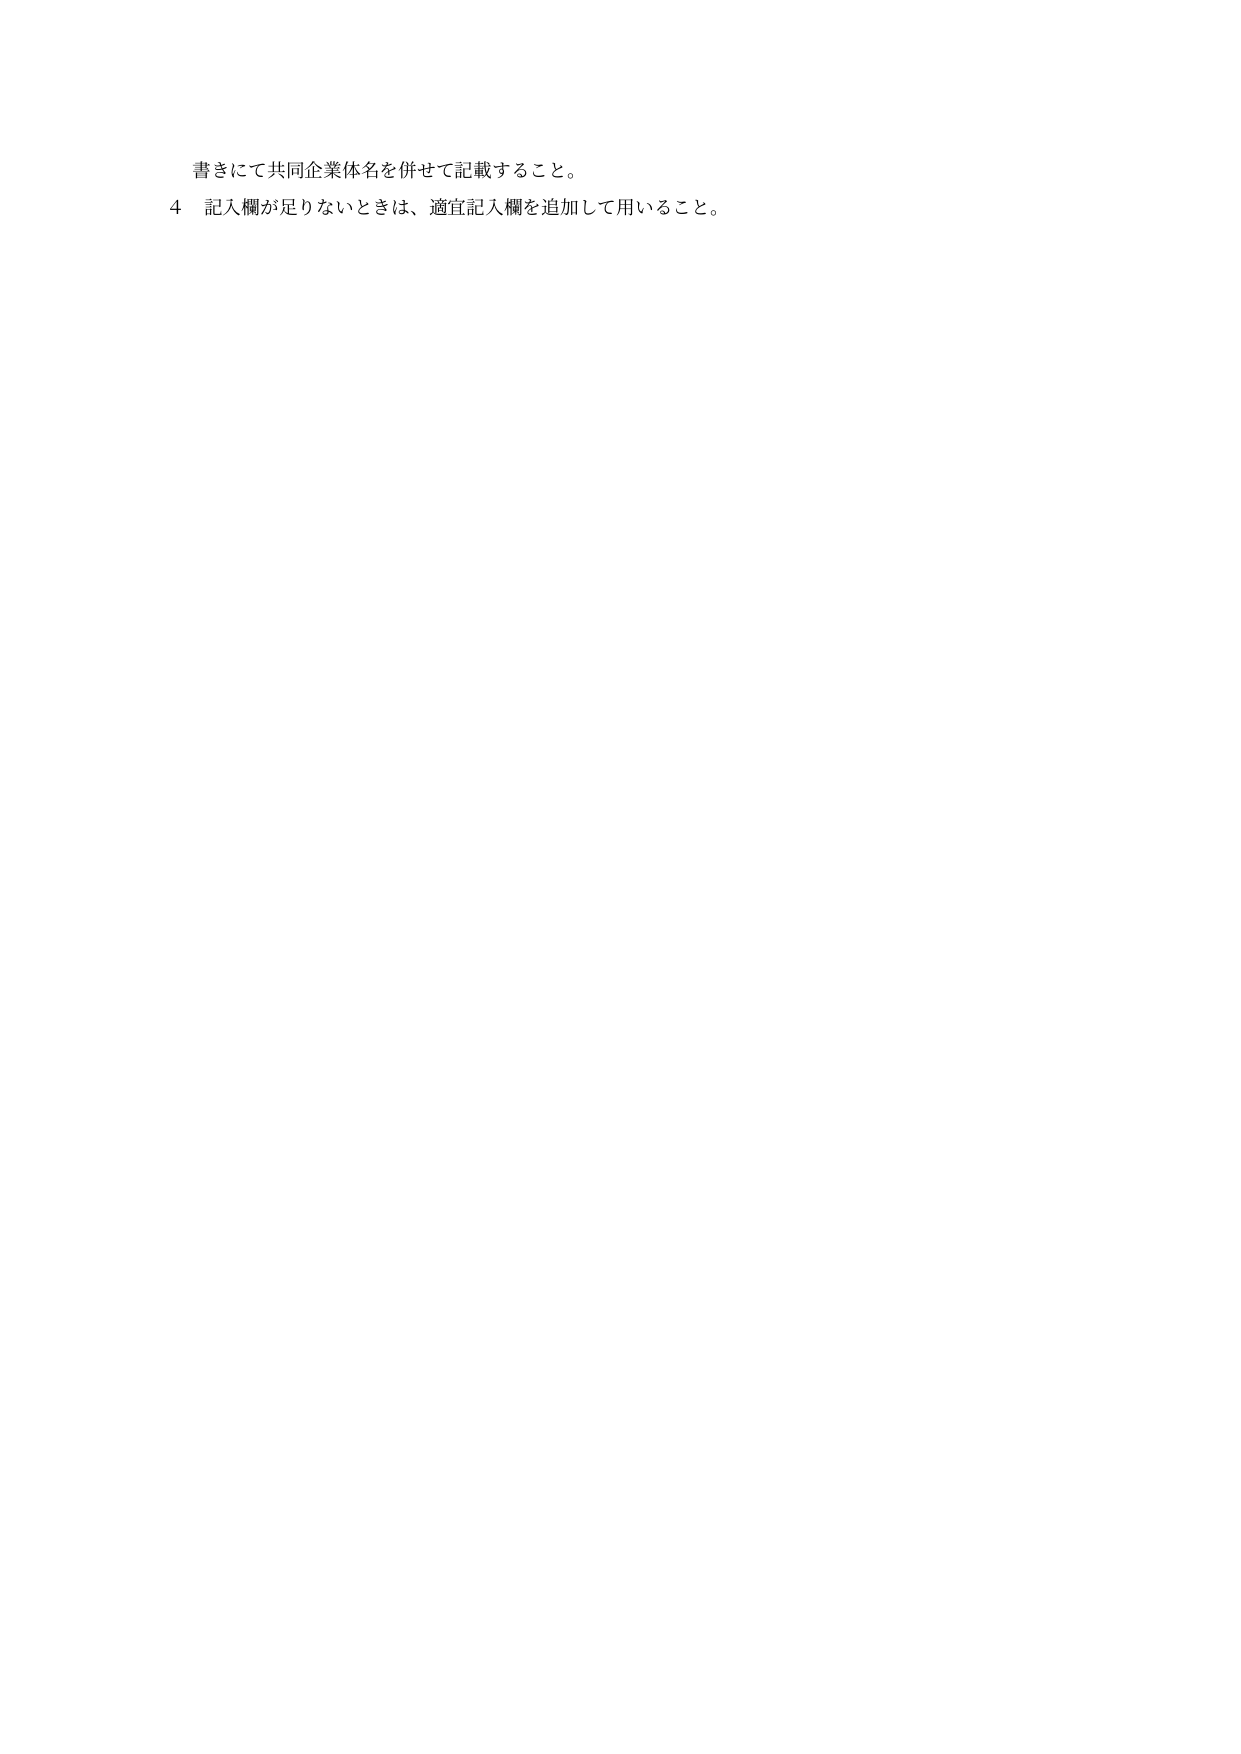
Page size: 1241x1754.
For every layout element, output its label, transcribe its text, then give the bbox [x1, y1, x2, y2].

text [148, 151, 1092, 188]
text ４ 記入欄が足りないときは、適宜記入欄を追加して用いること。 [148, 188, 1092, 226]
